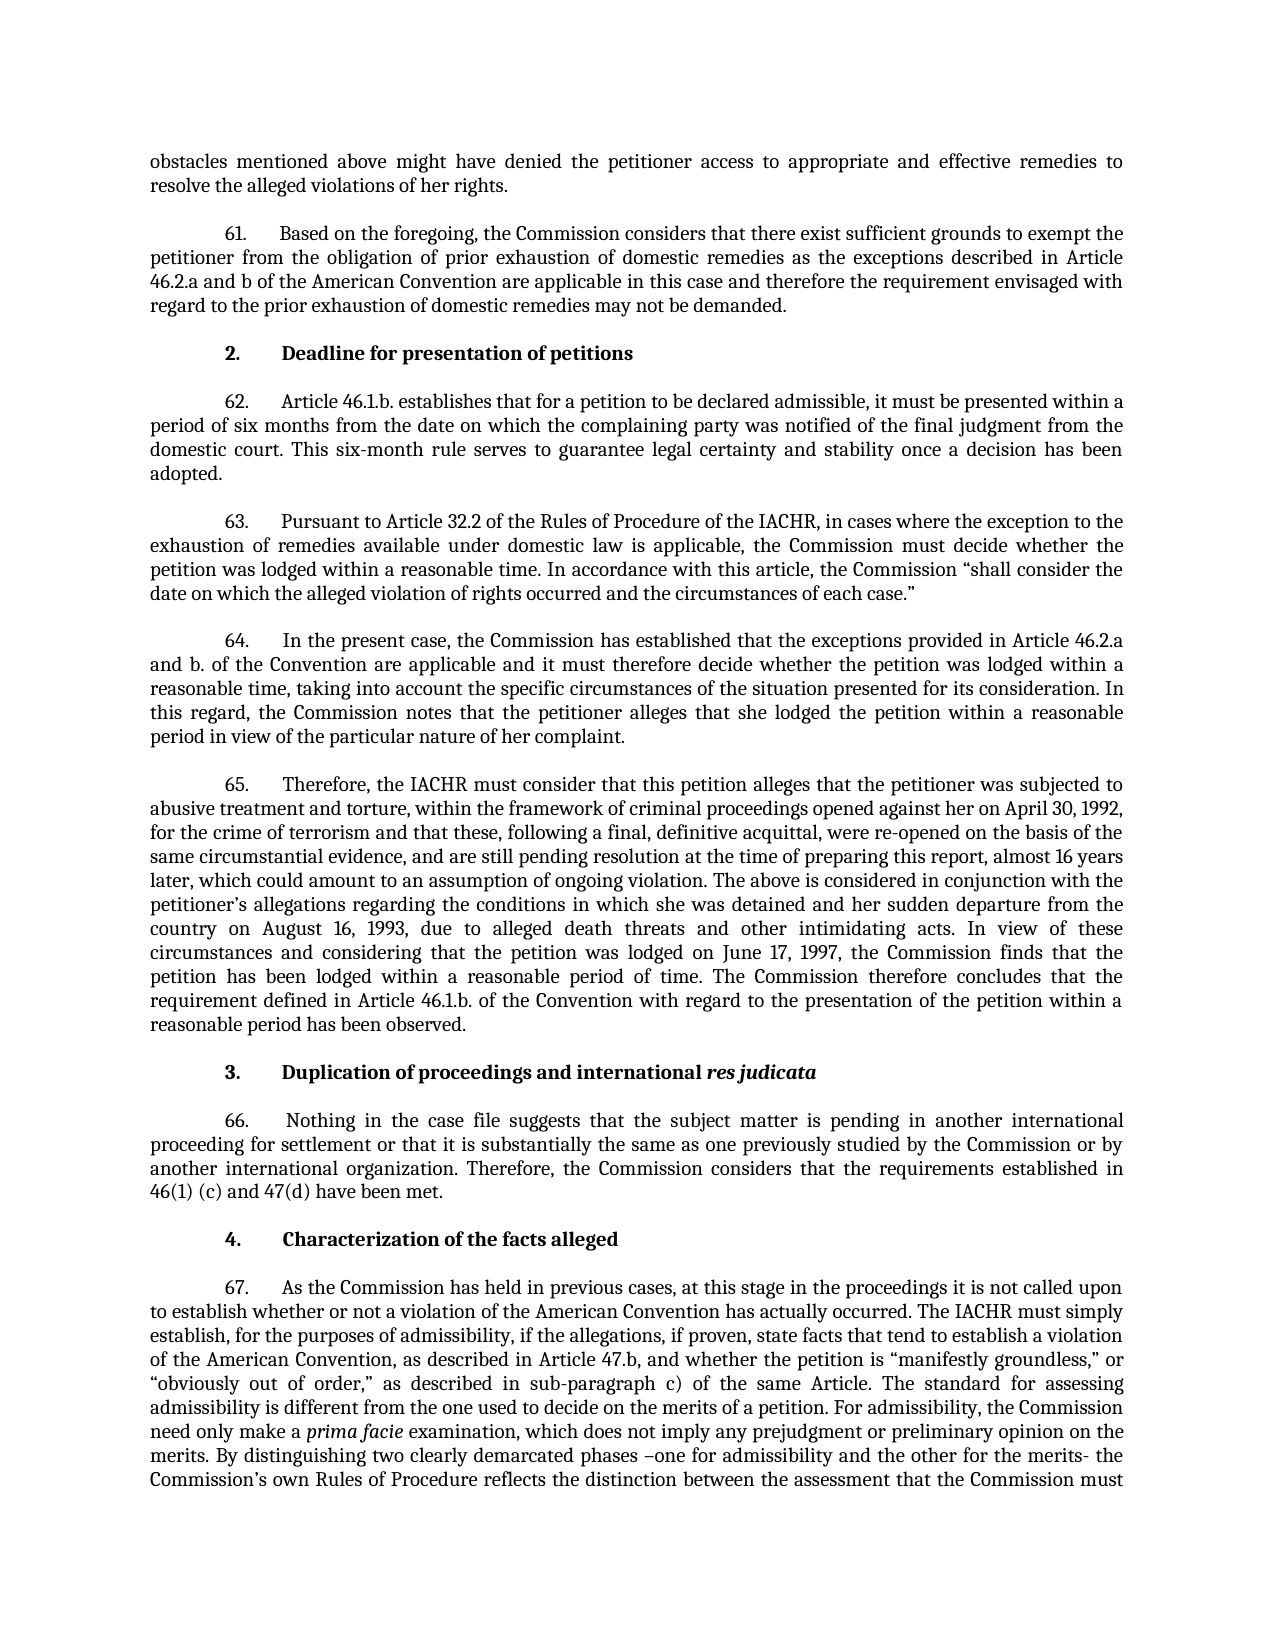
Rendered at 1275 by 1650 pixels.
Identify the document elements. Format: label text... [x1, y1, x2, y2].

text 61. Based on the foregoing, the Commission considers that there exist sufficient grounds to exempt the petitioner from the obligation of prior exhaustion of domestic remedies as the exceptions described in Article 46.2.a and b of the American Convention are applicable in this case and therefore the requirement envisaged with regard to the prior exhaustion of domestic remedies may not be demanded. [150, 222, 1125, 318]
text 63. Pursuant to Article 32.2 of the Rules of Procedure of the IACHR, in cases where the exception to the exhaustion of remedies available under domestic law is applicable, the Commission must decide whether the petition was lodged within a reasonable time. In accordance with this article, the Commission “shall consider the date on which the alleged violation of rights occurred and the circumstances of each case.” [150, 509, 1125, 605]
text 62. Article 46.1.b. establishes that for a petition to be declared admissible, it must be presented within a period of six months from the date on which the complaining party was notified of the final judgment from the domestic court. This six-month rule serves to guarantee legal certainty and stability once a decision has been adopted. [150, 389, 1125, 485]
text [150, 150, 1125, 198]
text 2. Deadline for presentation of petitions [150, 342, 1125, 366]
text 66. Nothing in the case file suggests that the subject matter is pending in another international proceeding for settlement or that it is substantially the same as one previously studied by the Commission or by another international organization. Therefore, the Commission considers that the requirements established in 46(1) (c) and 47(d) have been met. [150, 1108, 1125, 1204]
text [150, 1276, 1125, 1492]
text 64. In the present case, the Commission has established that the exceptions provided in Article 46.2.a and b. of the Convention are applicable and it must therefore decide whether the petition was lodged within a reasonable time, taking into account the specific circumstances of the situation presented for its consideration. In this regard, the Commission notes that the petitioner alleges that she lodged the petition within a reasonable period in view of the particular nature of her complaint. [150, 629, 1125, 749]
text 65. Therefore, the IACHR must consider that this petition alleges that the petitioner was subjected to abusive treatment and torture, within the framework of criminal proceedings opened against her on April 30, 1992, for the crime of terrorism and that these, following a final, definitive acquittal, were re-opened on the basis of the same circumstantial evidence, and are still pending resolution at the time of preparing this report, almost 16 years later, which could amount to an assumption of ongoing violation. The above is considered in conjunction with the petitioner’s allegations regarding the conditions in which she was detained and her sudden departure from the country on August 16, 1993, due to alleged death threats and other intimidating acts. In view of these circumstances and considering that the petition was lodged on June 17, 1997, the Commission finds that the petition has been lodged within a reasonable period of time. The Commission therefore concludes that the requirement defined in Article 46.1.b. of the Convention with regard to the presentation of the petition within a reasonable period has been observed. [150, 773, 1125, 1036]
text 3. Duplication of proceedings and international res judicata [150, 1060, 1125, 1084]
text 4. Characterization of the facts alleged [150, 1228, 1125, 1252]
